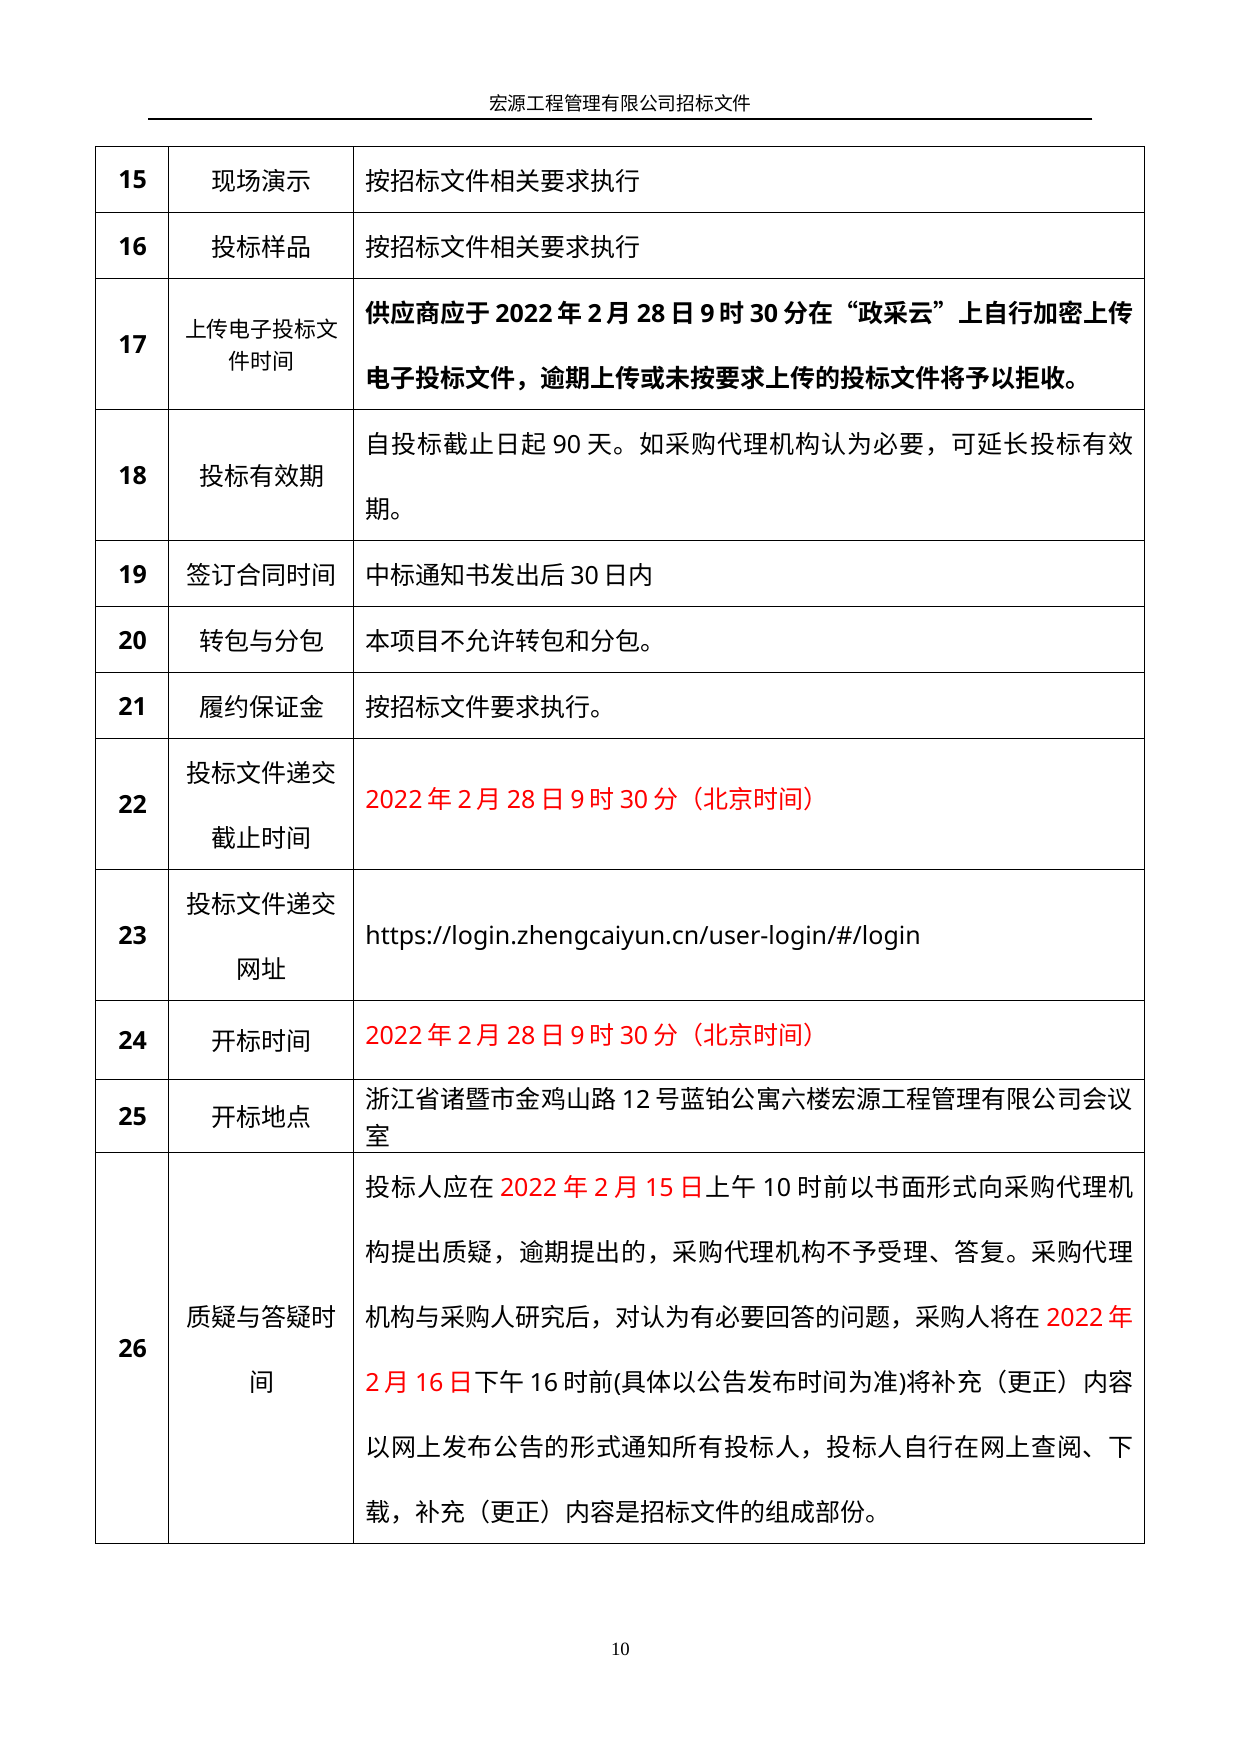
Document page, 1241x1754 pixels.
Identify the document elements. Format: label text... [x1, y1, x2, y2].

table_cell 履约保证金 [169, 673, 353, 738]
table_cell 开标时间 [169, 1001, 353, 1079]
table_cell 16 [96, 213, 168, 278]
table_cell 转包与分包 [169, 607, 353, 672]
table_cell 供应商应于2022年2月28日9时30分在“政采云”上自行加密上传电子投标文件，逾期上传或未按要求上传的投标文件将予以拒收。 [354, 279, 1144, 409]
table_cell 本项目不允许转包和分包。 [354, 607, 1144, 672]
table_cell https://login.zhengcaiyun.cn/user-login/#/login [354, 870, 1144, 1000]
table_cell 23 [96, 870, 168, 1000]
table_cell 投标有效期 [169, 410, 353, 540]
table_cell 2022年2月28日9时30分（北京时间） [354, 739, 1144, 869]
table_cell 15 [96, 147, 168, 212]
table_cell 自投标截止日起90天。如采购代理机构认为必要，可延长投标有效期。 [354, 410, 1144, 540]
table_cell 按招标文件相关要求执行 [354, 213, 1144, 278]
table_cell 签订合同时间 [169, 541, 353, 606]
table_cell 投标样品 [169, 213, 353, 278]
table_cell 21 [96, 673, 168, 738]
table_cell 20 [96, 607, 168, 672]
table_cell 2022年2月28日9时30分（北京时间） [354, 1001, 1144, 1079]
table_cell 投标人应在2022年2月15日上午10时前以书面形式向采购代理机构提出质疑，逾期提出的，采购代理机构不予受理、答复。采购代理机构与采购人研究后，对认为有必要回答的问题，采购人将在2022年2月16日下午16时前(具体以公告发布时间为准)将补充（更正）内容以网上发布公告的形式通知所有投标人，投标人自行在网上查阅、下载，补充（更正）内容是招标文件的组成部份。 [354, 1153, 1144, 1543]
table_cell 24 [96, 1001, 168, 1079]
table_cell 19 [96, 541, 168, 606]
table_cell 投标文件递交网址 [169, 870, 353, 1000]
table_cell 投标文件递交截止时间 [169, 739, 353, 869]
table_cell 22 [96, 739, 168, 869]
table_cell 26 [96, 1153, 168, 1543]
table_cell 现场演示 [169, 147, 353, 212]
table_cell 中标通知书发出后30日内 [354, 541, 1144, 606]
table_cell 质疑与答疑时间 [169, 1153, 353, 1543]
table_cell 上传电子投标文件时间 [169, 279, 353, 409]
table_cell 浙江省诸暨市金鸡山路12号蓝铂公寓六楼宏源工程管理有限公司会议室 [354, 1080, 1144, 1152]
table_cell 按招标文件相关要求执行 [354, 147, 1144, 212]
table_cell 18 [96, 410, 168, 540]
table_cell 开标地点 [169, 1080, 353, 1152]
table_cell 17 [96, 279, 168, 409]
table_cell 按招标文件要求执行。 [354, 673, 1144, 738]
table_cell 25 [96, 1080, 168, 1152]
